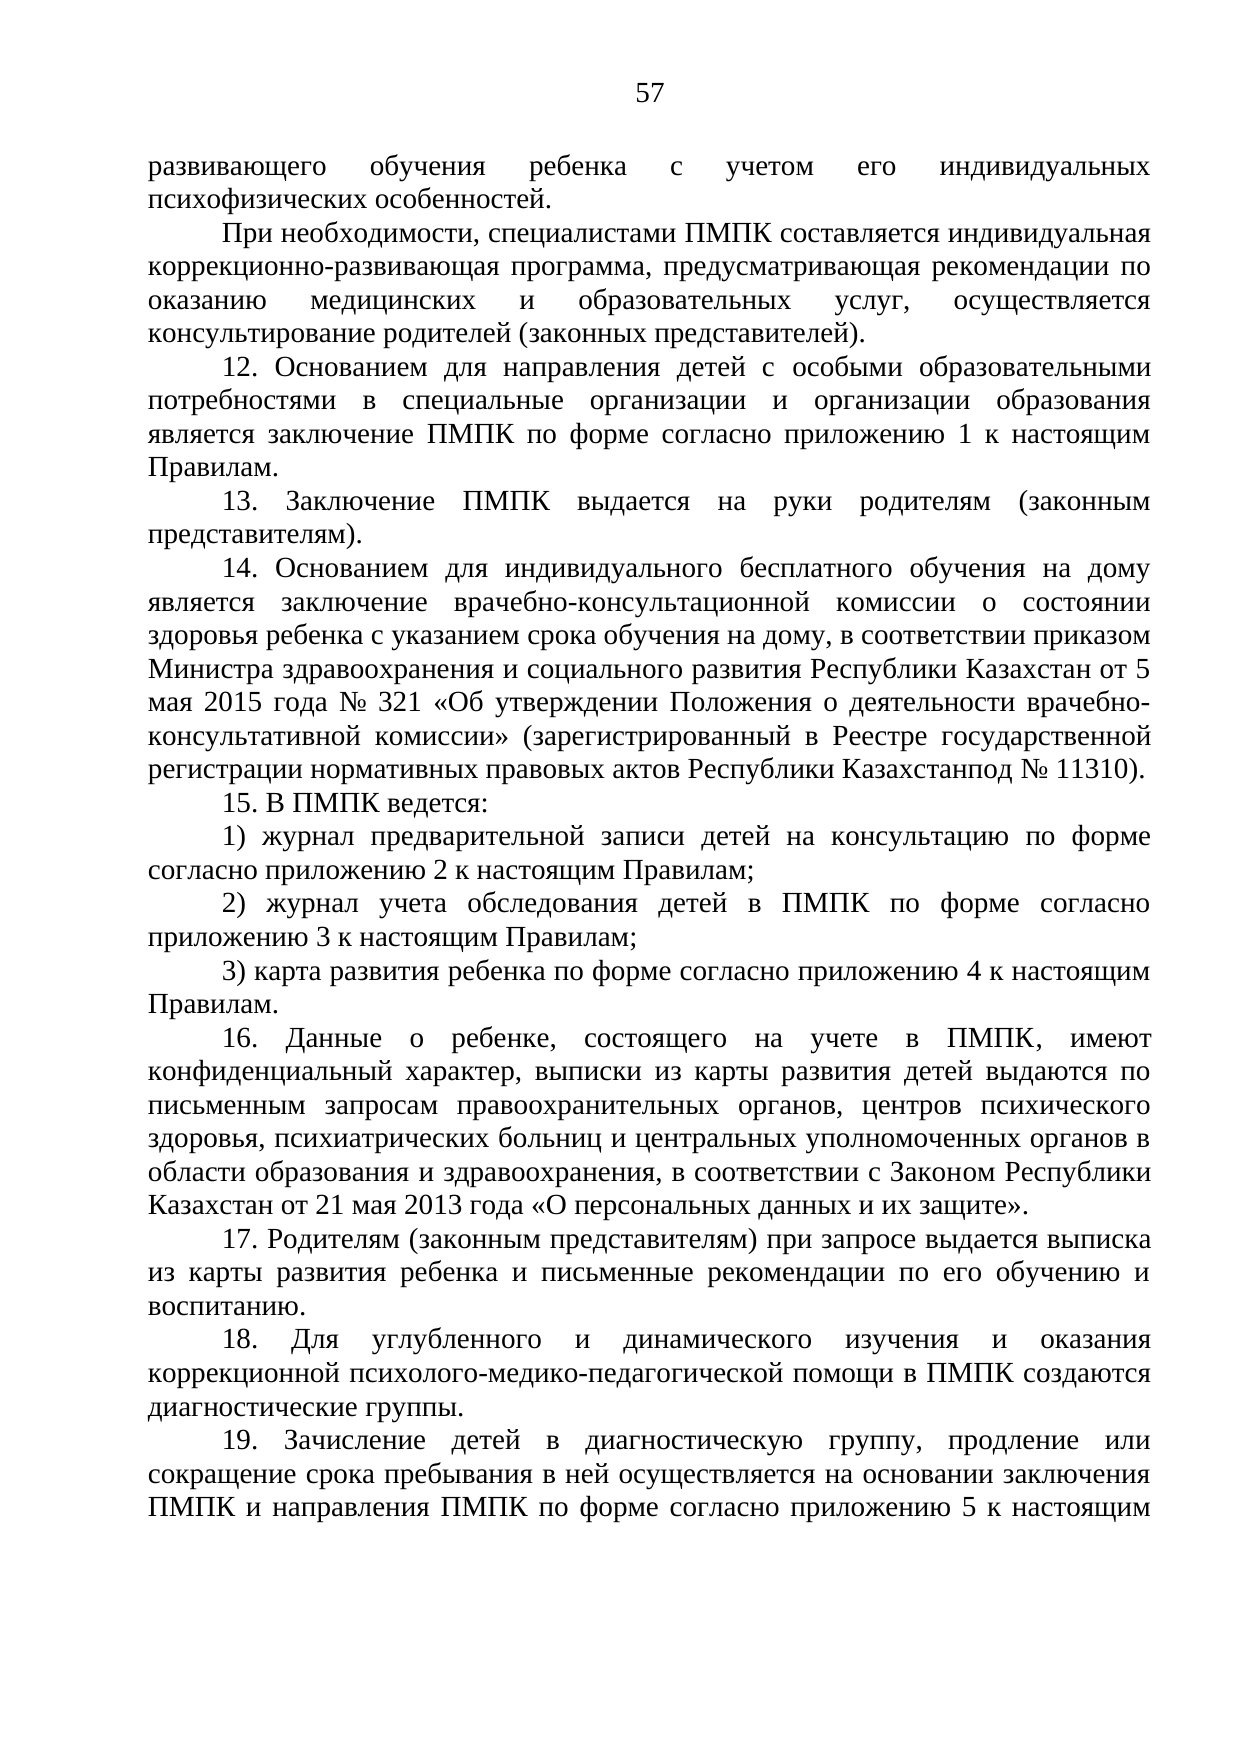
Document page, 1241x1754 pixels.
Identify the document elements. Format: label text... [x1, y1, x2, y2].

text 13. Заключение ПМПК выдается на руки родителям (законным представителям). [148, 483, 1152, 550]
text 17. Родителям (законным представителям) при запросе выдается выписка из карты развития ребенка и письменные рекомендации по его обучению и воспитанию. [148, 1221, 1152, 1322]
text 3) карта развития ребенка по форме согласно приложению 4 к настоящим Правилам. [148, 953, 1152, 1020]
text 1) журнал предварительной записи детей на консультацию по форме согласно приложению 2 к настоящим Правилам; [148, 818, 1152, 886]
text 2) журнал учета обследования детей в ПМПК по форме согласно приложению 3 к настоящим Правилам; [148, 886, 1152, 953]
text 15. В ПМПК ведется: [148, 785, 1152, 818]
text При необходимости, специалистами ПМПК составляется индивидуальная коррекционно-развивающая программа, предусматривающая рекомендации по оказанию медицинских и образовательных услуг, осуществляется консультирование родителей (законных представителей). [148, 215, 1152, 349]
text 14. Основанием для индивидуального бесплатного обучения на дому является заключение врачебно-консультационной комиссии о состоянии здоровья ребенка с указанием срока обучения на дому, в соответствии приказом Министра здравоохранения и социального развития Республики Казахстан от 5 мая 2015 года № 321 «Об утверждении Положения о деятельности врачебно-консультативной комиссии» (зарегистрированный в Реестре государственной регистрации нормативных правовых актов Республики Казахстанпод № 11310). [148, 550, 1152, 785]
text 12. Основанием для направления детей с особыми образовательными потребностями в специальные организации и организации образования является заключение ПМПК по форме согласно приложению 1 к настоящим Правилам. [148, 349, 1152, 483]
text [148, 148, 1152, 215]
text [148, 1422, 1152, 1587]
text 18. Для углубленного и динамического изучения и оказания коррекционной психолого-медико-педагогической помощи в ПМПК создаются диагностические группы. [148, 1322, 1152, 1422]
text 16. Данные о ребенке, состоящего на учете в ПМПК, имеют конфиденциальный характер, выписки из карты развития детей выдаются по письменным запросам правоохранительных органов, центров психического здоровья, психиатрических больниц и центральных уполномоченных органов в области образования и здравоохранения, в соответствии с Законом Республики Казахстан от 21 мая 2013 года «О персональных данных и их защите». [148, 1020, 1152, 1221]
